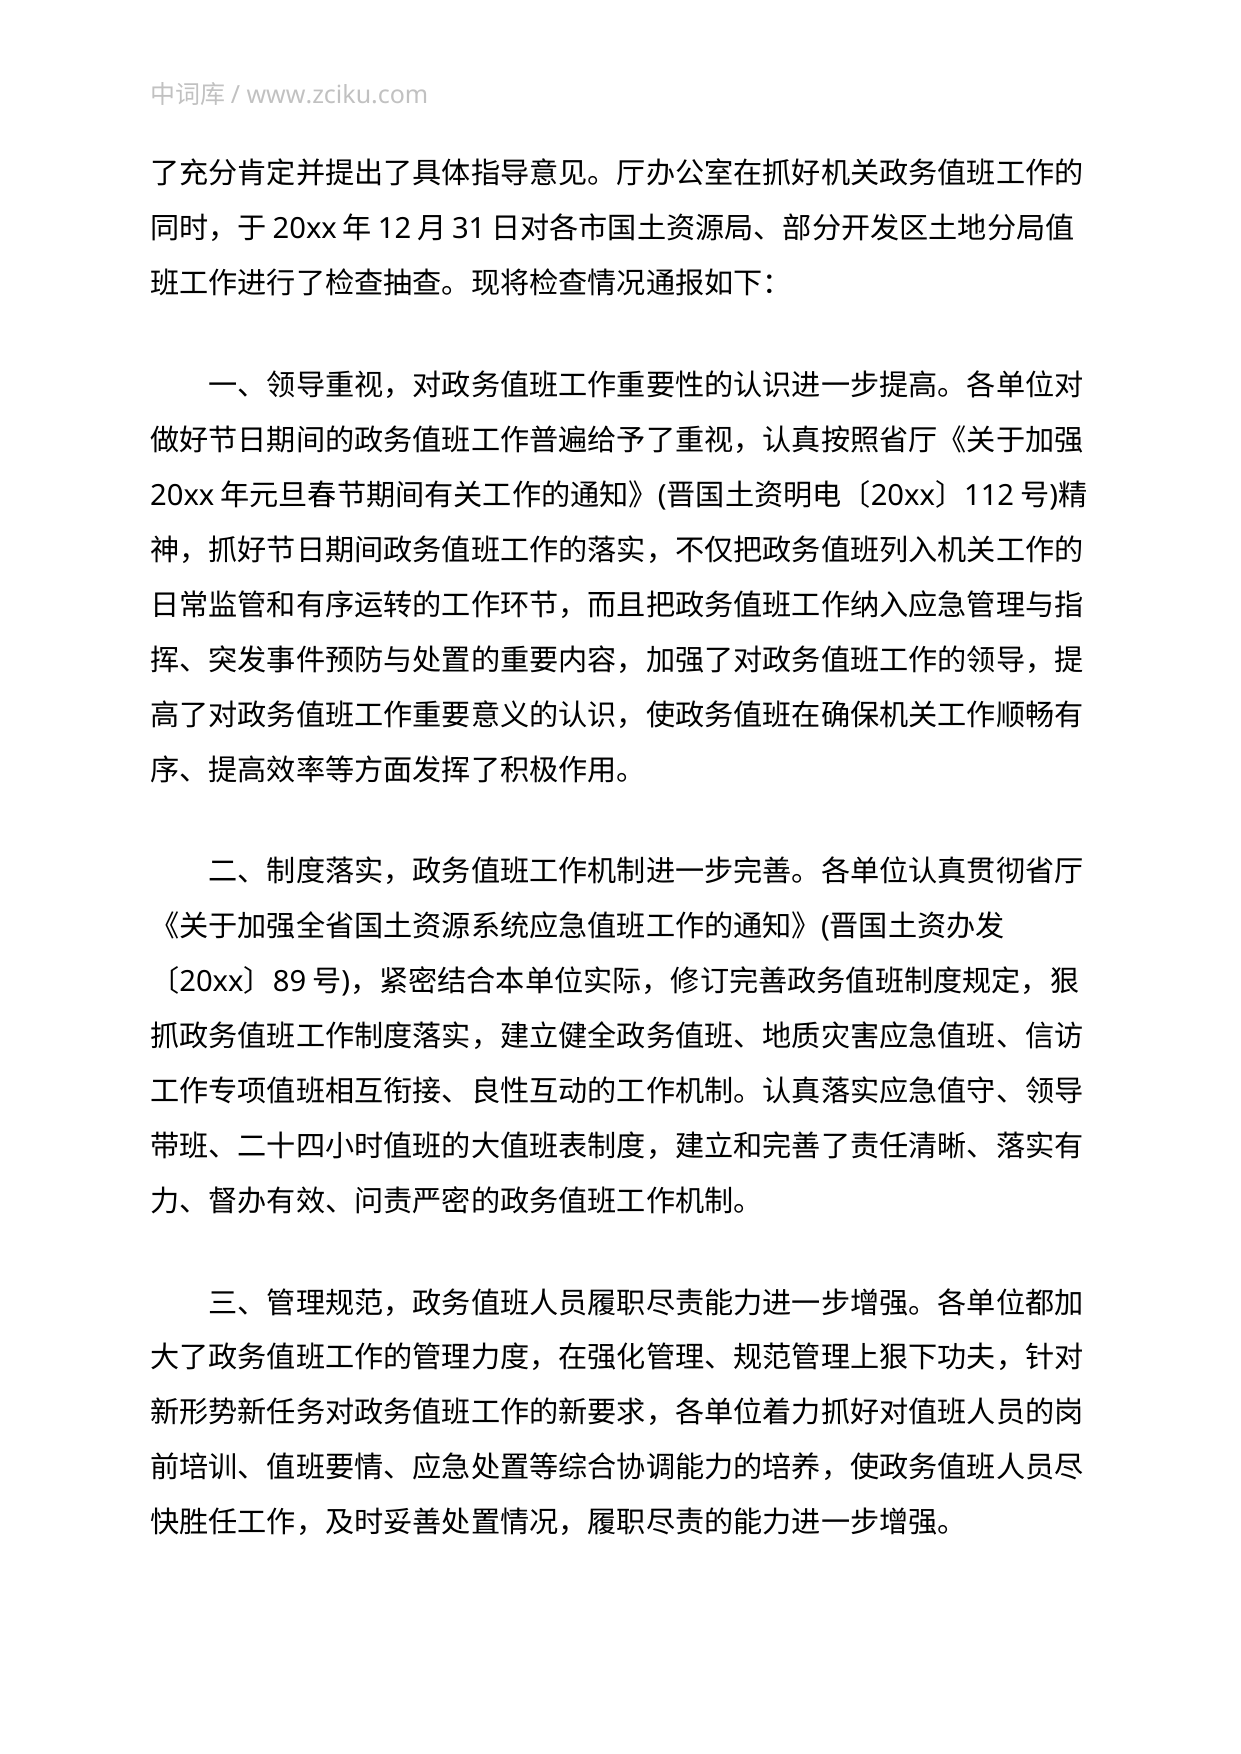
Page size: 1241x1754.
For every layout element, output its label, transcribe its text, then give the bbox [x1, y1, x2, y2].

text 三、管理规范，政务值班人员履职尽责能力进一步增强。各单位都加大了政务值班工作的管理力度，在强化管理、规范管理上狠下功夫，针对新形势新任务对政务值班工作的新要求，各单位着力抓好对值班人员的岗前培训、值班要情、应急处置等综合协调能力的培养，使政务值班人员尽快胜任工作，及时妥善处置情况，履职尽责的能力进一步增强。 [150, 1279, 1090, 1541]
text 二、制度落实，政务值班工作机制进一步完善。各单位认真贯彻省厅《关于加强全省国土资源系统应急值班工作的通知》(晋国土资办发〔20xx〕89号)，紧密结合本单位实际，修订完善政务值班制度规定，狠抓政务值班工作制度落实，建立健全政务值班、地质灾害应急值班、信访工作专项值班相互衔接、良性互动的工作机制。认真落实应急值守、领导带班、二十四小时值班的大值班表制度，建立和完善了责任清晰、落实有力、督办有效、问责严密的政务值班工作机制。 [150, 848, 1090, 1220]
text 一、领导重视，对政务值班工作重要性的认识进一步提高。各单位对做好节日期间的政务值班工作普遍给予了重视，认真按照省厅《关于加强20xx年元旦春节期间有关工作的通知》(晋国土资明电〔20xx〕112号)精神，抓好节日期间政务值班工作的落实，不仅把政务值班列入机关工作的日常监管和有序运转的工作环节，而且把政务值班工作纳入应急管理与指挥、突发事件预防与处置的重要内容，加强了对政务值班工作的领导，提高了对政务值班工作重要意义的认识，使政务值班在确保机关工作顺畅有序、提高效率等方面发挥了积极作用。 [150, 362, 1090, 788]
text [150, 150, 1090, 302]
